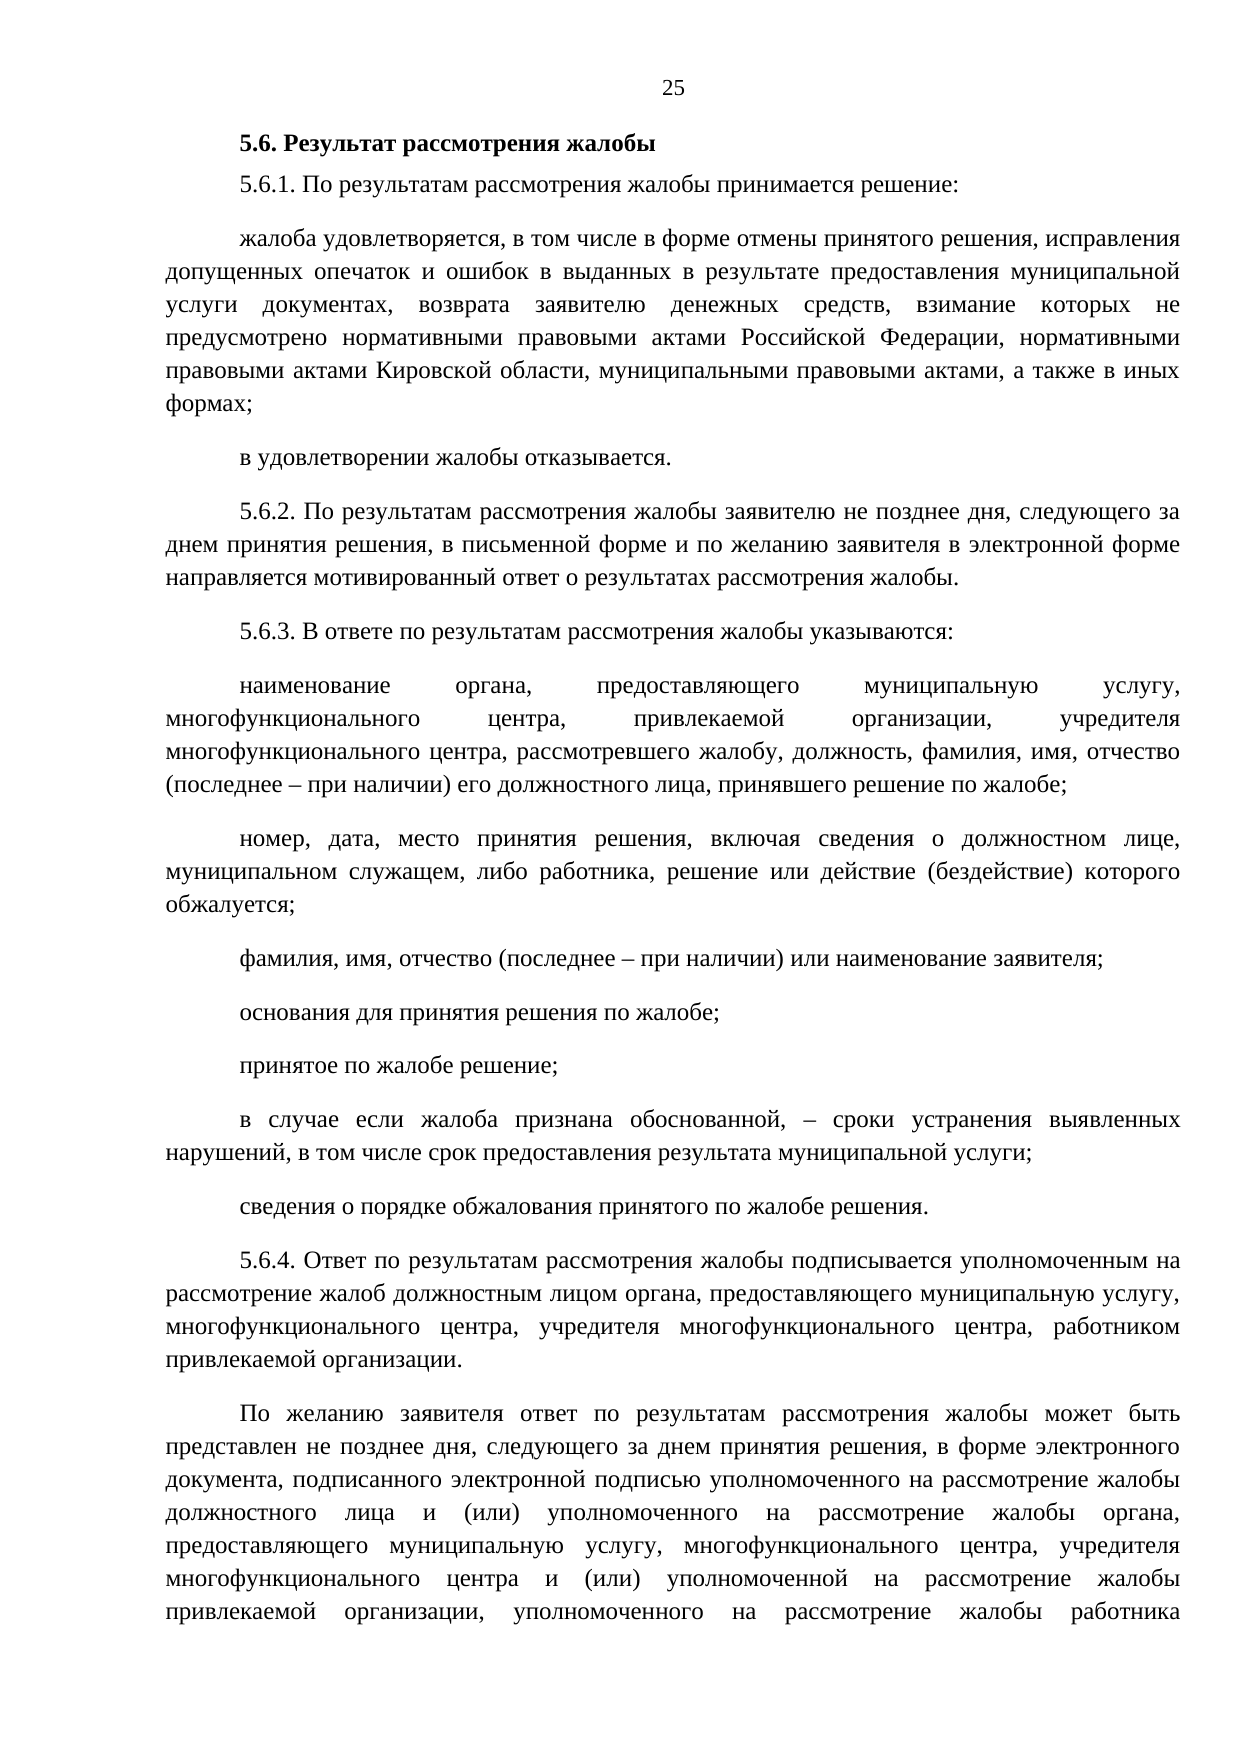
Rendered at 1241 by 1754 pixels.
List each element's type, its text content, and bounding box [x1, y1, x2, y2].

text в случае если жалоба признана обоснованной, – сроки устранения выявленных нарушений, в том числе срок предоставления результата муниципальной услуги; [165, 1104, 1181, 1166]
text основания для принятия решения по жалобе; [165, 997, 1181, 1025]
text 5.6.4. Ответ по результатам рассмотрения жалобы подписывается уполномоченным на рассмотрение жалоб должностным лицом органа, предоставляющего муниципальную услугу, многофункционального центра, учредителя многофункционального центра, работником привлекаемой организации. [165, 1245, 1181, 1373]
text номер, дата, место принятия решения, включая сведения о должностном лице, муниципальном служащем, либо работника, решение или действие (бездействие) которого обжалуется; [165, 823, 1181, 918]
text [165, 1398, 1181, 1625]
text 5.6.2. По результатам рассмотрения жалобы заявителю не позднее дня, следующего за днем принятия решения, в письменной форме и по желанию заявителя в электронной форме направляется мотивированный ответ о результатах рассмотрения жалобы. [165, 496, 1181, 591]
text наименование органа, предоставляющего муниципальную услугу, многофункционального центра, привлекаемой организации, учредителя многофункционального центра, рассмотревшего жалобу, должность, фамилия, имя, отчество (последнее – при наличии) его должностного лица, принявшего решение по жалобе; [165, 670, 1181, 798]
text принятое по жалобе решение; [165, 1050, 1181, 1079]
text фамилия, имя, отчество (последнее – при наличии) или наименование заявителя; [165, 943, 1181, 971]
text жалоба удовлетворяется, в том числе в форме отмены принятого решения, исправления допущенных опечаток и ошибок в выданных в результате предоставления муниципальной услуги документах, возврата заявителю денежных средств, взимание которых не предусмотрено нормативными правовыми актами Российской Федерации, нормативными правовыми актами Кировской области, муниципальными правовыми актами, а также в иных формах; [165, 223, 1181, 417]
text 5.6.3. В ответе по результатам рассмотрения жалобы указываются: [165, 616, 1181, 645]
text в удовлетворении жалобы отказывается. [165, 442, 1181, 471]
text сведения о порядке обжалования принятого по жалобе решения. [165, 1191, 1181, 1220]
text 5.6.1. По результатам рассмотрения жалобы принимается решение: [165, 169, 1181, 198]
subtitle 5.6. Результат рассмотрения жалобы [239, 128, 1181, 157]
